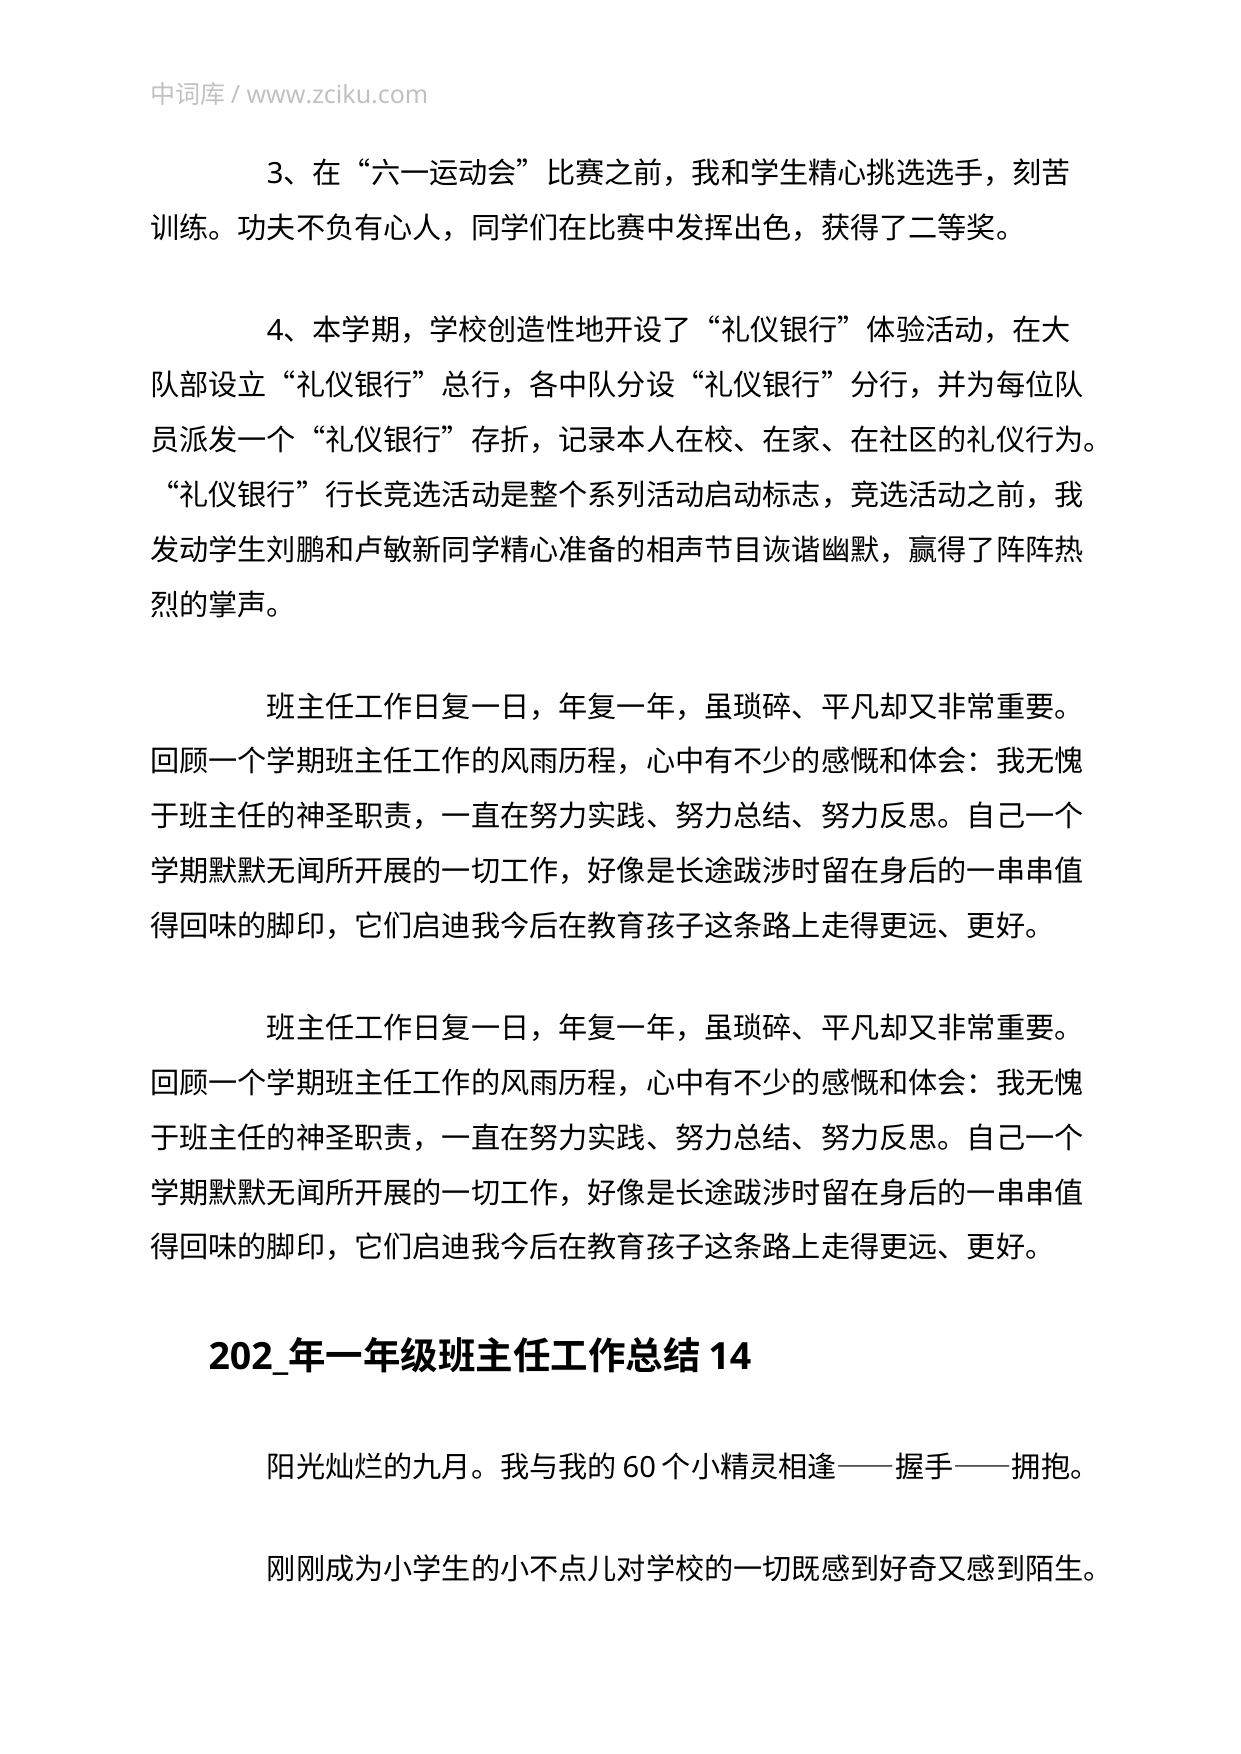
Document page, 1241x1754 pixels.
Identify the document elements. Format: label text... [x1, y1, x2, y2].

text 班主任工作日复一日，年复一年，虽琐碎、平凡却又非常重要。回顾一个学期班主任工作的风雨历程，心中有不少的感慨和体会：我无愧于班主任的神圣职责，一直在努力实践、努力总结、努力反思。自己一个学期默默无闻所开展的一切工作，好像是长途跋涉时留在身后的一串串值得回味的脚印，它们启迪我今后在教育孩子这条路上走得更远、更好。 [150, 683, 1090, 945]
text 阳光灿烂的九月。我与我的60个小精灵相逢——握手——拥抱。 [150, 1443, 1090, 1486]
text 3、在“六一运动会”比赛之前，我和学生精心挑选选手，刻苦训练。功夫不负有心人，同学们在比赛中发挥出色，获得了二等奖。 [150, 150, 1090, 247]
text 班主任工作日复一日，年复一年，虽琐碎、平凡却又非常重要。回顾一个学期班主任工作的风雨历程，心中有不少的感慨和体会：我无愧于班主任的神圣职责，一直在努力实践、努力总结、努力反思。自己一个学期默默无闻所开展的一切工作，好像是长途跋涉时留在身后的一串串值得回味的脚印，它们启迪我今后在教育孩子这条路上走得更远、更好。 [150, 1004, 1090, 1266]
text 202_年一年级班主任工作总结14 [150, 1326, 1090, 1380]
text 4、本学期，学校创造性地开设了“礼仪银行”体验活动，在大队部设立“礼仪银行”总行，各中队分设“礼仪银行”分行，并为每位队员派发一个“礼仪银行”存折，记录本人在校、在家、在社区的礼仪行为。“礼仪银行”行长竞选活动是整个系列活动启动标志，竞选活动之前，我发动学生刘鹏和卢敏新同学精心准备的相声节目诙谐幽默，赢得了阵阵热烈的掌声。 [150, 307, 1090, 624]
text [150, 1545, 1090, 1588]
